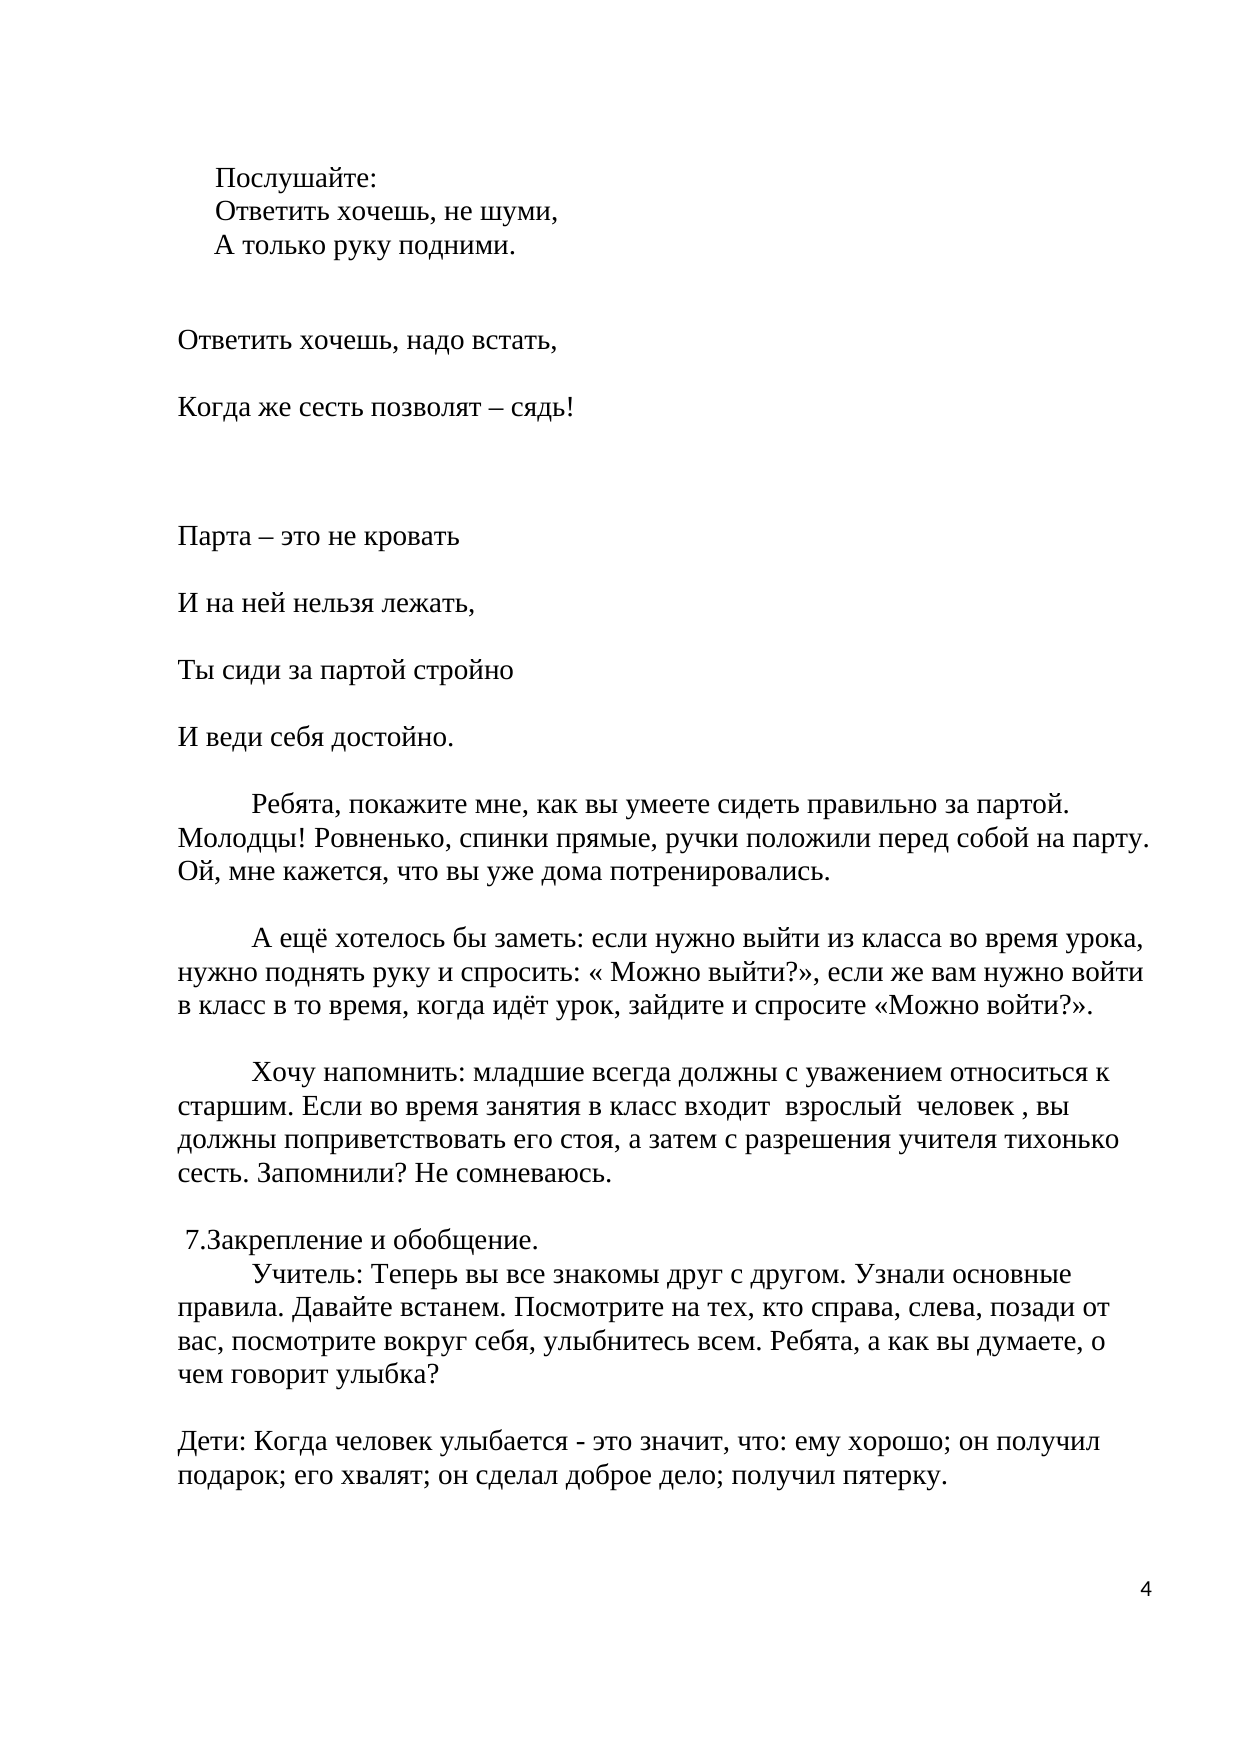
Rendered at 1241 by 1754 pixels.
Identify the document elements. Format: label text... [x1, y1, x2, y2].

text И веди себя достойно. [177, 719, 1152, 753]
text Ответить хочешь, не шуми, [215, 193, 1152, 227]
text И на ней нельзя лежать, [177, 585, 1152, 618]
text А только руку подними. [177, 227, 1152, 261]
text Учитель: Теперь вы все знакомы друг с другом. Узнали основные правила. Давайте встанем. Посмотрите на тех, кто справа, слева, позади от вас, посмотрите вокруг себя, улыбнитесь всем. Ребята, а как вы думаете, о чем говорит улыбка? [177, 1256, 1152, 1390]
text Когда же сесть позволят – сядь! [177, 389, 1152, 423]
text Ребята, покажите мне, как вы умеете сидеть правильно за партой. Молодцы! Ровненько, спинки прямые, ручки положили перед собой на парту. Ой, мне кажется, что вы уже дома потренировались. [177, 786, 1152, 887]
text Дети: Когда человек улыбается - это значит, что: ему хорошо; он получил подарок; его хвалят; он сделал доброе дело; получил пятерку. [177, 1423, 1152, 1491]
text Ты сиди за партой стройно [177, 652, 1152, 686]
text Ответить хочешь, надо встать, [177, 322, 1152, 356]
text Хочу напомнить: младшие всегда должны с уважением относиться к старшим. Если во время занятия в класс входит взрослый человек , вы должны поприветствовать его стоя, а затем с разрешения учителя тихонько сесть. Запомнили? Не сомневаюсь. [177, 1054, 1152, 1189]
text Парта – это не кровать [177, 518, 1152, 551]
text 7.Закрепление и обобщение. [177, 1222, 1152, 1256]
text А ещё хотелось бы заметь: если нужно выйти из класса во время урока, нужно поднять руку и спросить: « Можно выйти?», если же вам нужно войти в класс в то время, когда идёт урок, зайдите и спросите «Можно войти?». [177, 920, 1152, 1021]
text Послушайте: [215, 160, 1152, 193]
